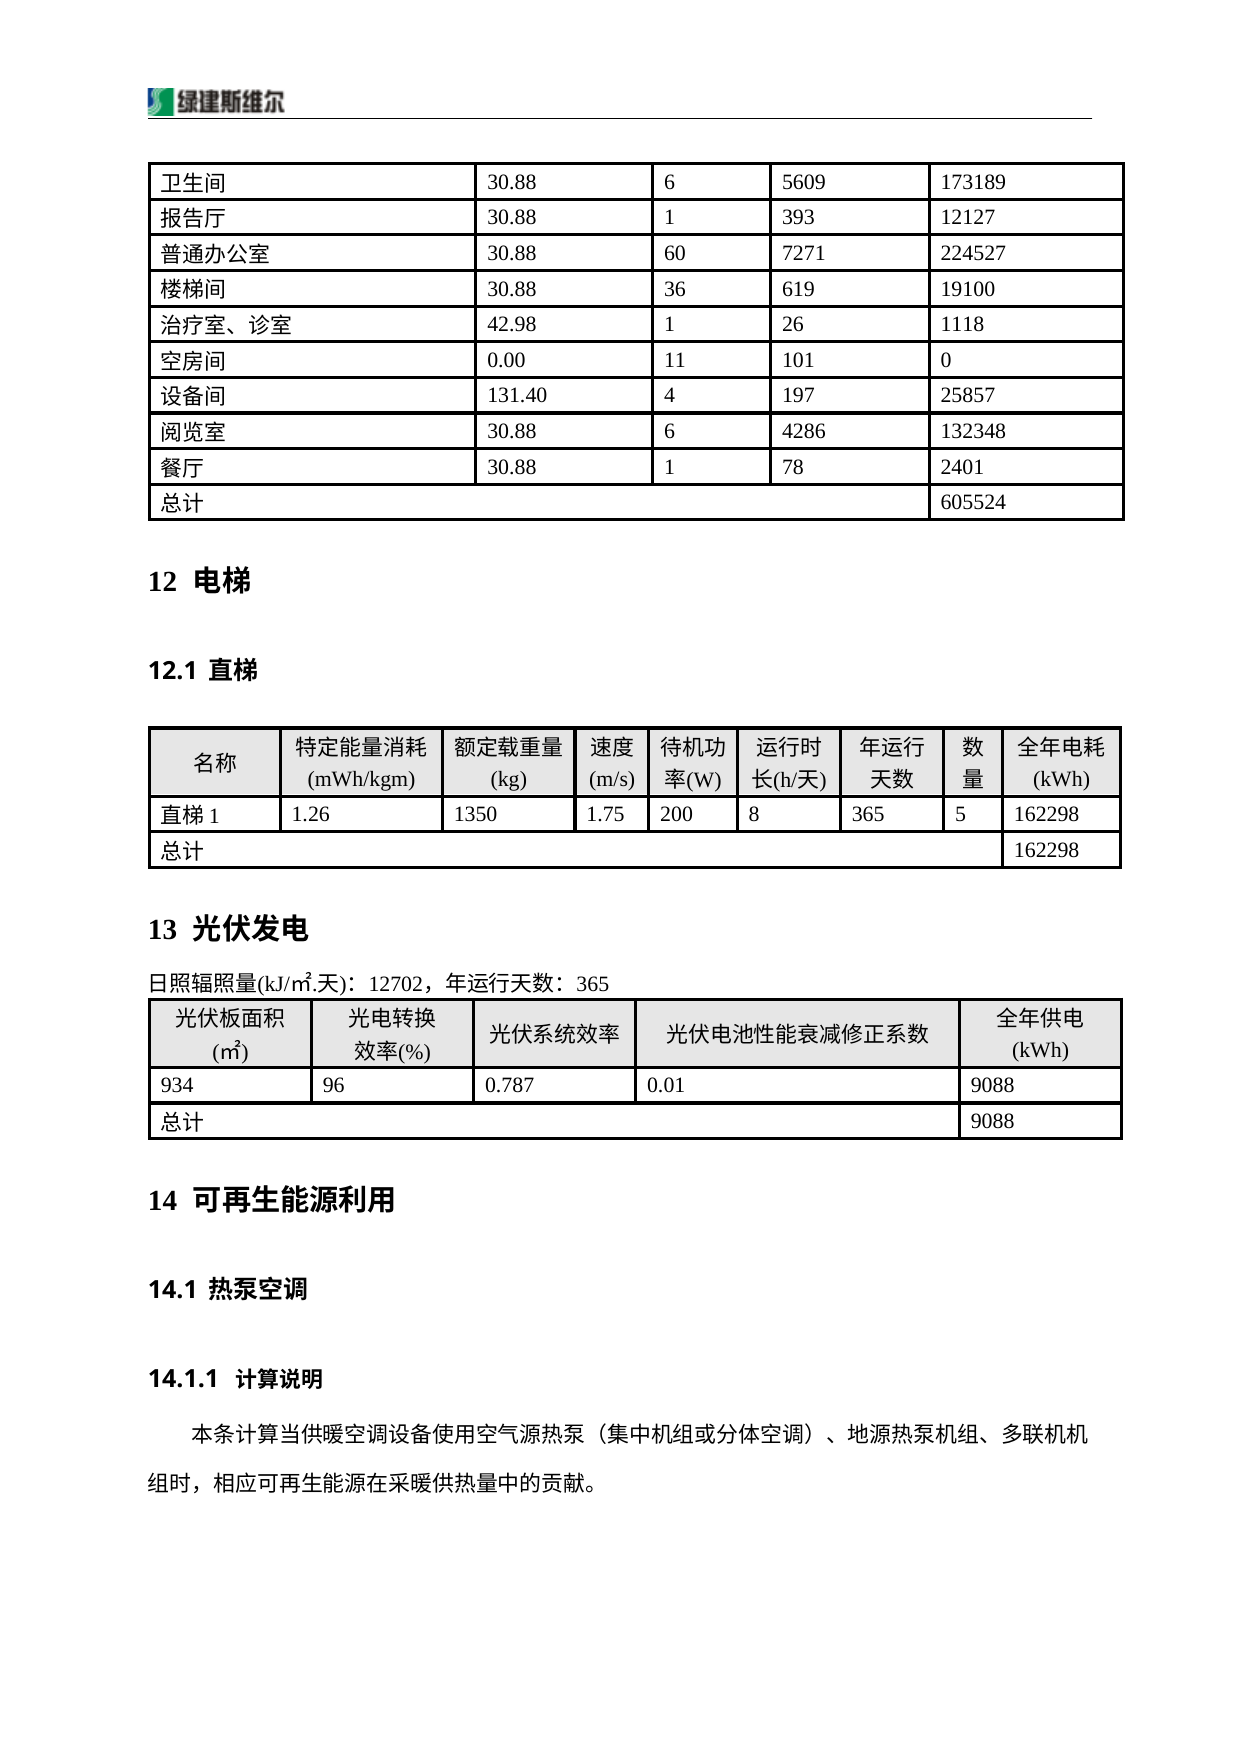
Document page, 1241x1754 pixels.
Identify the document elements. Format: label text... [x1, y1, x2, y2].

table_cell 1 [654, 450, 769, 483]
table_header 运行时长(h/天) [739, 730, 839, 794]
table_cell 0 [931, 343, 1122, 376]
table_cell 总计 [151, 833, 1001, 866]
table_cell 0.787 [475, 1069, 634, 1101]
table_cell 餐厅 [151, 450, 474, 483]
table_cell 365 [842, 798, 942, 830]
table_cell 0.00 [477, 343, 651, 376]
table_cell 11 [654, 343, 769, 376]
subtitle 电梯 [148, 546, 1092, 611]
table_cell 42.98 [477, 308, 651, 340]
table_cell 101 [772, 343, 928, 376]
table_header 待机功率(W) [650, 730, 736, 794]
table_cell 393 [772, 201, 928, 233]
table_cell 30.88 [477, 201, 651, 233]
picture [147, 88, 288, 116]
table_cell 30.88 [477, 415, 651, 447]
table_header 光电转换 效率(%) [313, 1001, 472, 1066]
table_cell 78 [772, 450, 928, 483]
table_cell 总计 [151, 486, 928, 518]
table_cell 6 [654, 165, 769, 198]
table_cell 30.88 [477, 165, 651, 198]
table_cell 619 [772, 272, 928, 304]
table_cell 30.88 [477, 450, 651, 483]
table_cell 30.88 [477, 272, 651, 304]
table_cell 132348 [931, 415, 1122, 447]
table_cell 9088 [961, 1105, 1120, 1137]
text 本条计算当供暖空调设备使用空气源热泵（集中机组或分体空调）、地源热泵机组、多联机机组时，相应可再生能源在采暖供热量中的贡献。 [148, 1416, 1092, 1498]
table_header 额定载重量(kg) [444, 730, 573, 794]
table_cell 1 [654, 201, 769, 233]
table_cell 楼梯间 [151, 272, 474, 304]
table_cell 报告厅 [151, 201, 474, 233]
table_cell 9088 [961, 1069, 1120, 1101]
table_cell 1118 [931, 308, 1122, 340]
table_cell 19100 [931, 272, 1122, 304]
table_cell 空房间 [151, 343, 474, 376]
table_cell 1350 [444, 798, 573, 830]
table_cell 设备间 [151, 379, 474, 411]
table_cell 605524 [931, 486, 1122, 518]
table_header 全年供电 (kWh) [961, 1001, 1120, 1066]
subtitle 计算说明 [148, 1345, 1092, 1410]
subtitle 光伏发电 [148, 894, 1092, 959]
table_header 全年电耗 (kWh) [1004, 730, 1119, 794]
table_cell 30.88 [477, 236, 651, 269]
table_cell 162298 [1004, 833, 1119, 866]
table_cell 普通办公室 [151, 236, 474, 269]
table_header 名称 [151, 730, 279, 794]
table_header 光伏电池性能衰减修正系数 [637, 1001, 958, 1066]
table_cell 934 [151, 1069, 310, 1101]
table_cell 总计 [151, 1105, 958, 1137]
text 日照辐照量(kJ/㎡.天)：12702，年运行天数：365 [148, 965, 1092, 998]
table_cell 7271 [772, 236, 928, 269]
table_cell 6 [654, 415, 769, 447]
subtitle 可再生能源利用 [148, 1165, 1092, 1230]
table_cell 60 [654, 236, 769, 269]
table_header 年运行天数 [842, 730, 942, 794]
table_cell 131.40 [477, 379, 651, 411]
subtitle 热泵空调 [148, 1255, 1092, 1320]
table_cell 直梯1 [151, 798, 279, 830]
table_cell 197 [772, 379, 928, 411]
table_header 特定能量消耗(mWh/kgm) [282, 730, 441, 794]
table_cell 5 [945, 798, 1001, 830]
table_cell 96 [313, 1069, 472, 1101]
table_header 数量 [945, 730, 1001, 794]
table_cell 173189 [931, 165, 1122, 198]
table_header 光伏系统效率 [475, 1001, 634, 1066]
table_cell 卫生间 [151, 165, 474, 198]
table_cell 4 [654, 379, 769, 411]
table_cell 1.75 [577, 798, 647, 830]
table_cell 200 [650, 798, 736, 830]
table_cell 224527 [931, 236, 1122, 269]
table_cell 36 [654, 272, 769, 304]
table_cell 25857 [931, 379, 1122, 411]
table_cell 8 [739, 798, 839, 830]
table_cell 0.01 [637, 1069, 958, 1101]
subtitle 直梯 [148, 636, 1092, 701]
table_cell 治疗室、诊室 [151, 308, 474, 340]
table_cell 26 [772, 308, 928, 340]
table_cell 1 [654, 308, 769, 340]
table_cell 162298 [1004, 798, 1119, 830]
table_cell 4286 [772, 415, 928, 447]
table_cell 12127 [931, 201, 1122, 233]
table_cell 阅览室 [151, 415, 474, 447]
table_cell 1.26 [282, 798, 441, 830]
table_cell 5609 [772, 165, 928, 198]
table_header 速度(m/s) [577, 730, 647, 794]
table_cell 2401 [931, 450, 1122, 483]
table_header 光伏板面积 (㎡) [151, 1001, 310, 1066]
